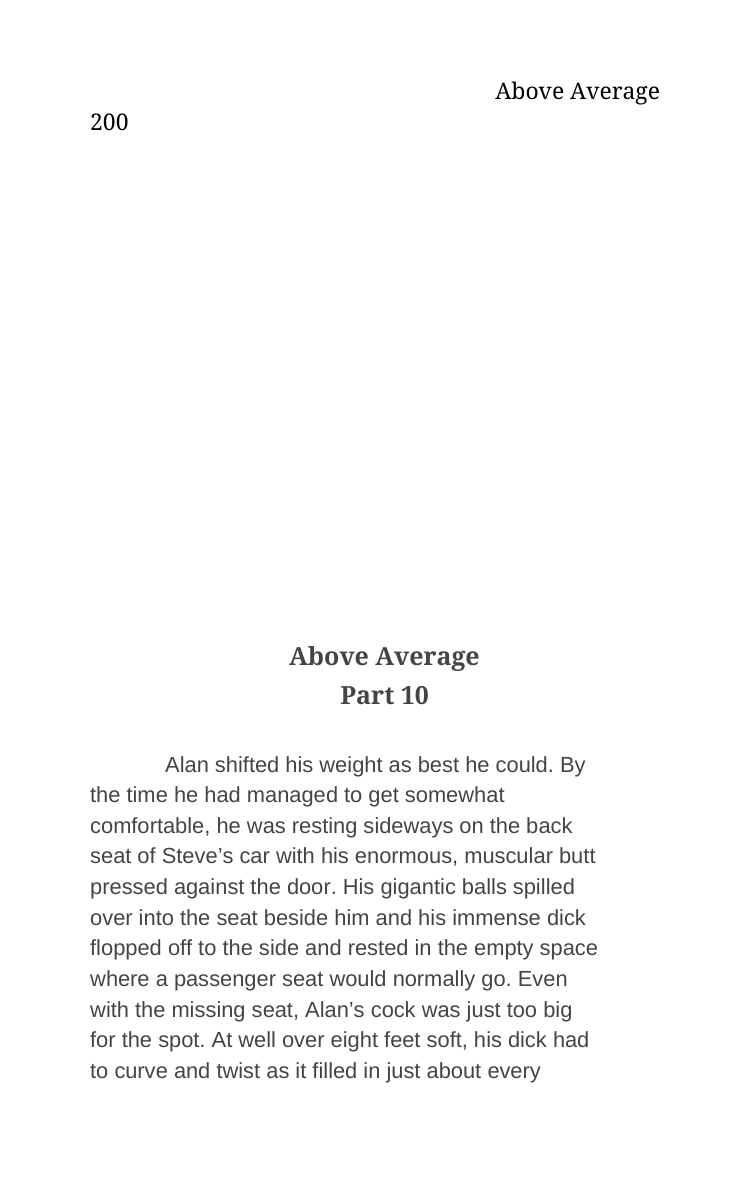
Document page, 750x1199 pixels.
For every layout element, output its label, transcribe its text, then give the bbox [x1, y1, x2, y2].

text Above Average [90, 638, 604, 673]
text Part 10 [90, 678, 604, 712]
